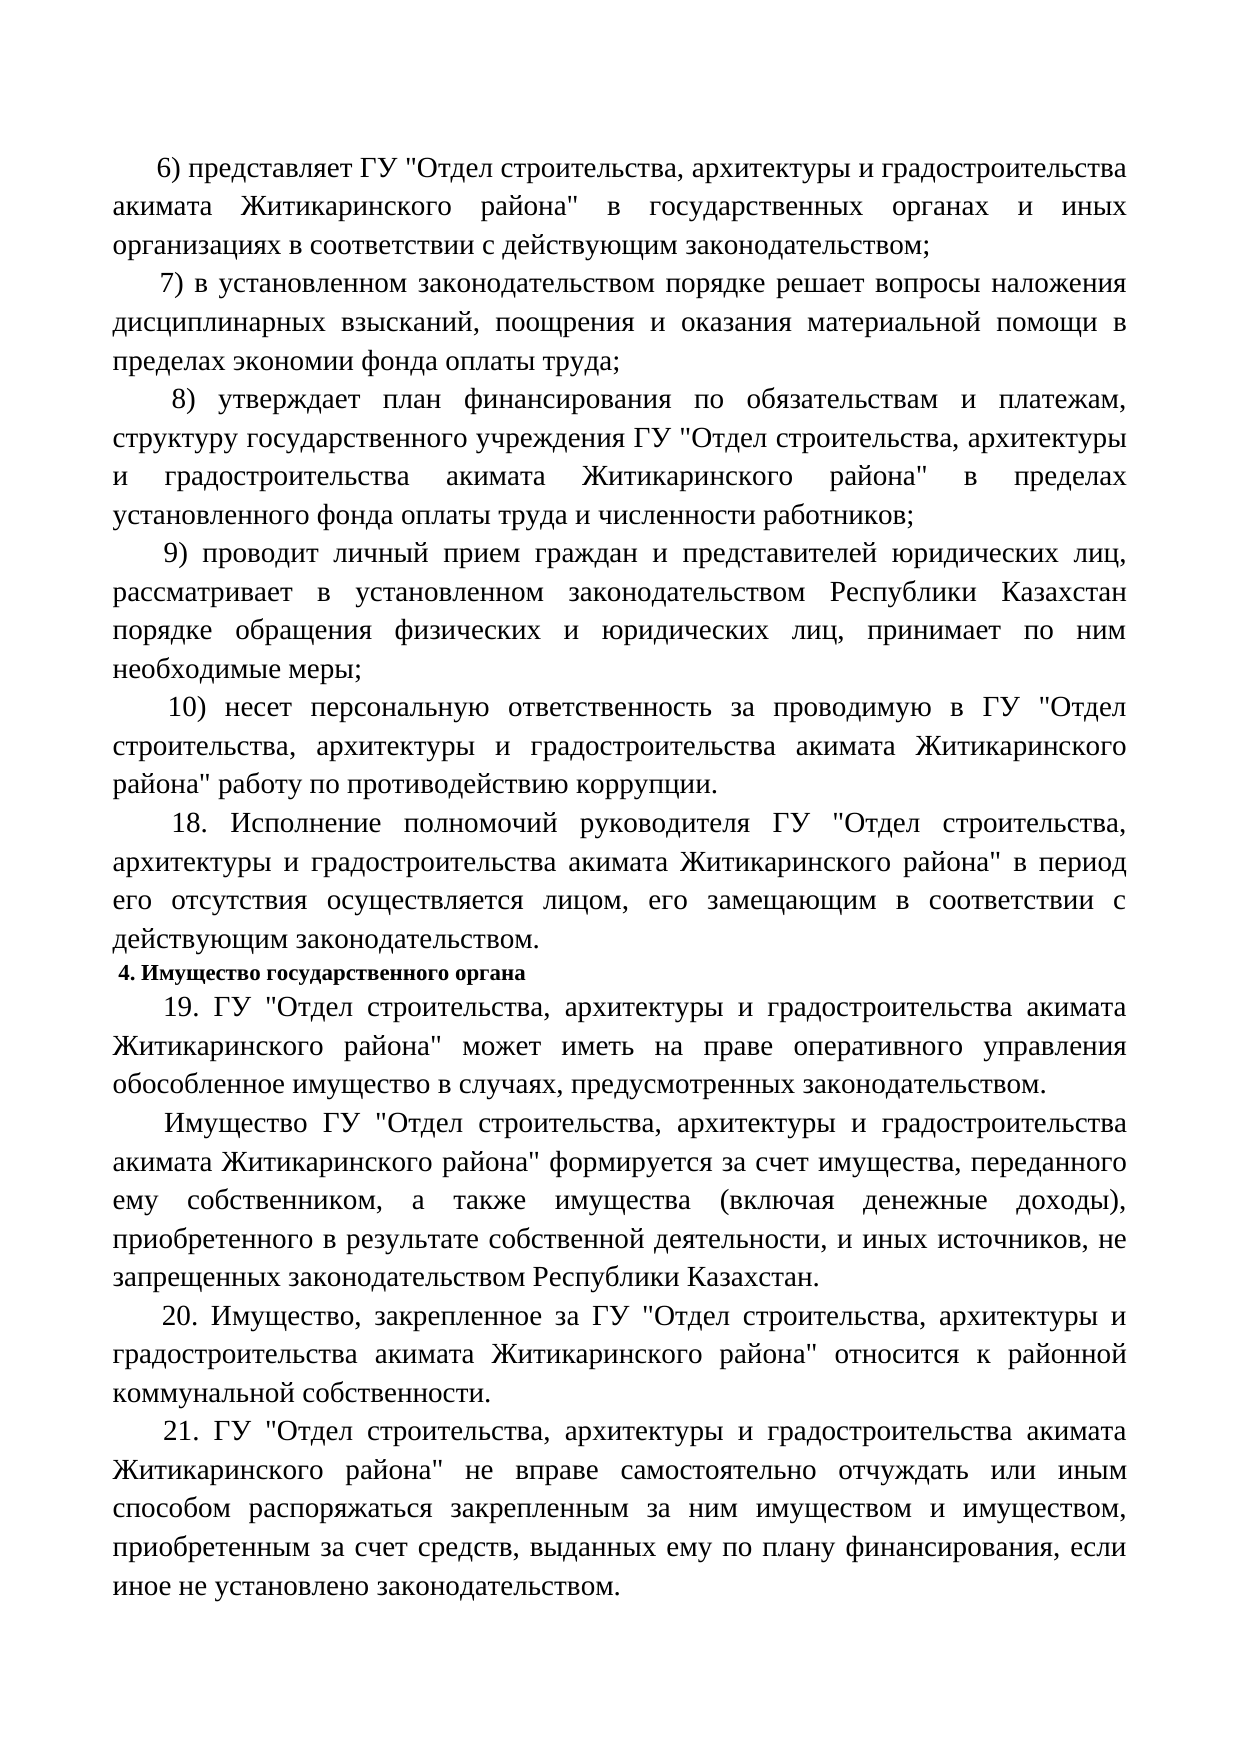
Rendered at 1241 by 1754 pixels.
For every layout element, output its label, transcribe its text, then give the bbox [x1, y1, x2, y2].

text 9) проводит личный прием граждан и представителей юридических лиц, рассматривает в установленном законодательством Республики Казахстан порядке обращения физических и юридических лиц, принимает по ним необходимые меры; [112, 535, 1128, 684]
text 18. Исполнение полномочий руководителя ГУ "Отдел строительства, архитектуры и градостроительства акимата Житикаринского района" в период его отсутствия осуществляется лицом, его замещающим в соответствии с действующим законодательством. [112, 805, 1128, 954]
text 7) в установленном законодательством порядке решает вопросы наложения дисциплинарных взысканий, поощрения и оказания материальной помощи в пределах экономии фонда оплаты труда; [112, 266, 1128, 376]
text 21. ГУ "Отдел строительства, архитектуры и градостроительства акимата Житикаринского района" не вправе самостоятельно отчуждать или иным способом распоряжаться закрепленным за ним имуществом и имуществом, приобретенным за счет средств, выданных ему по плану финансирования, если иное не установлено законодательством. [112, 1413, 1128, 1601]
text Имущество ГУ "Отдел строительства, архитектуры и градостроительства акимата Житикаринского района" формируется за счет имущества, переданного ему собственником, а также имущества (включая денежные доходы), приобретенного в результате собственной деятельности, и иных источников, не запрещенных законодательством Республики Казахстан. [112, 1105, 1128, 1293]
text 19. ГУ "Отдел строительства, архитектуры и градостроительства акимата Житикаринского района" может иметь на праве оперативного управления обособленное имущество в случаях, предусмотренных законодательством. [112, 989, 1128, 1100]
text 20. Имущество, закрепленное за ГУ "Отдел строительства, архитектуры и градостроительства акимата Житикаринского района" относится к районной коммунальной собственности. [112, 1298, 1128, 1408]
text 10) несет персональную ответственность за проводимую в ГУ "Отдел строительства, архитектуры и градостроительства акимата Житикаринского района" работу по противодействию коррупции. [112, 689, 1128, 800]
text 6) представляет ГУ "Отдел строительства, архитектуры и градостроительства акимата Житикаринского района" в государственных органах и иных организациях в соответствии с действующим законодательством; [112, 150, 1128, 261]
text 8) утверждает план финансирования по обязательствам и платежам, структуру государственного учреждения ГУ "Отдел строительства, архитектуры и градостроительства акимата Житикаринского района" в пределах установленного фонда оплаты труда и численности работников; [112, 381, 1128, 530]
text 4. Имущество государственного органа [112, 959, 1128, 986]
